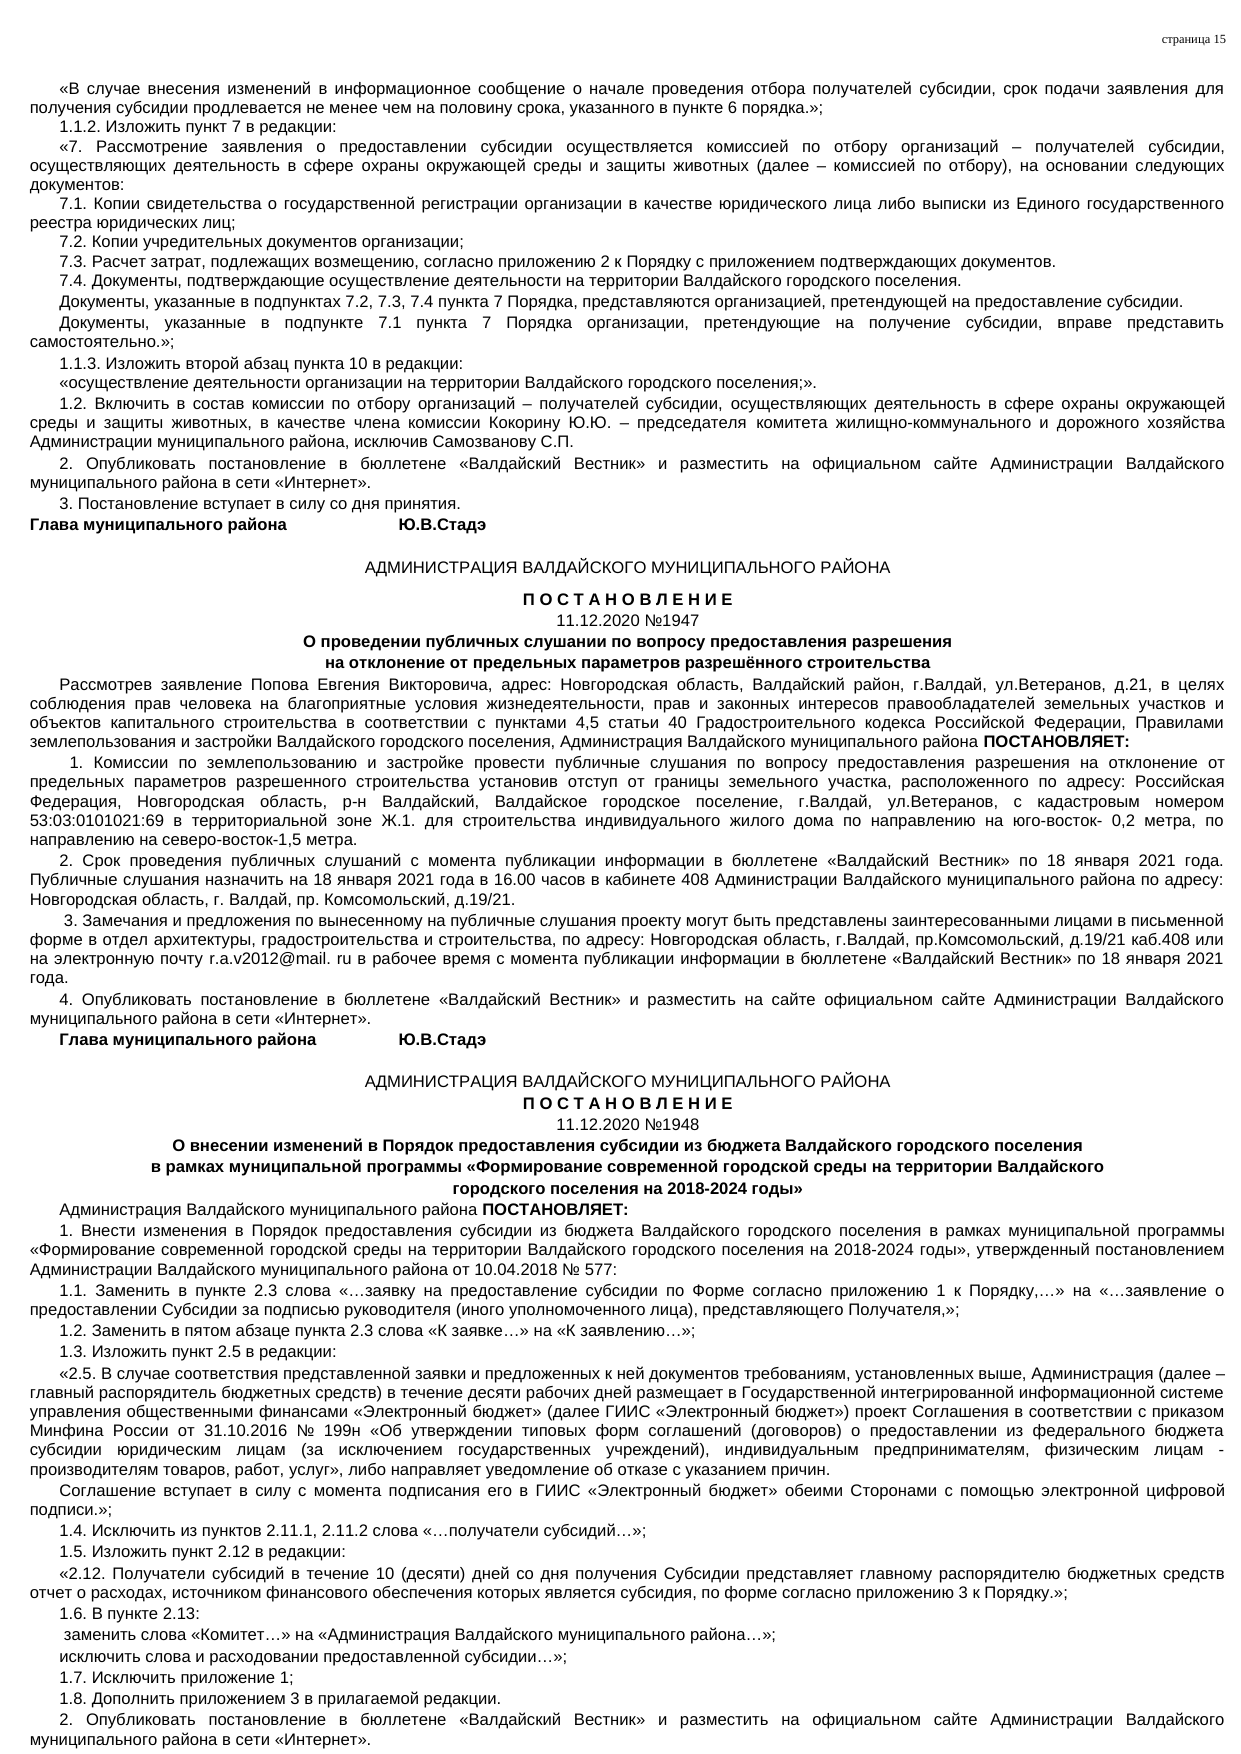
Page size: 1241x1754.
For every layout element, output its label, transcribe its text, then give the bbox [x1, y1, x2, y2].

text О внесении изменений в Порядок предоставления субсидии из бюджета Валдайского городского поселения [29, 1136, 1226, 1155]
text Документы, указанные в подпункте 7.1 пункта 7 Порядка организации, претендующие на получение субсидии, вправе представить самостоятельно.»; [29, 313, 1226, 351]
text 1.5. Изложить пункт 2.12 в редакции: [29, 1542, 1226, 1561]
text 11.12.2020 №1948 [29, 1115, 1226, 1134]
text 1.1.2. Изложить пункт 7 в редакции: [29, 117, 1226, 136]
text 7.1. Копии свидетельства о государственной регистрации организации в качестве юридического лица либо выписки из Единого государственного реестра юридических лиц; [29, 194, 1226, 232]
text 4. Опубликовать постановление в бюллетене «Валдайский Вестник» и разместить на сайте официальном сайте Администрации Валдайского муниципального района в сети «Интернет». [29, 989, 1226, 1028]
text 3. Постановление вступает в силу со дня принятия. [29, 494, 1226, 513]
text 7.2. Копии учредительных документов организации; [29, 232, 1226, 251]
text Документы, указанные в подпунктах 7.2, 7.3, 7.4 пункта 7 Порядка, представляются организацией, претендующей на предоставление субсидии. [29, 292, 1226, 311]
text 2. Срок проведения публичных слушаний с момента публикации информации в бюллетене «Валдайский Вестник» по 18 января 2021 года. Публичные слушания назначить на 18 января 2021 года в 16.00 часов в кабинете 408 Администрации Валдайского муниципального района по адресу: Новгородская область, г. Валдай, пр. Комсомольский, д.19/21. [29, 851, 1226, 908]
text 1. Внести изменения в Порядок предоставления субсидии из бюджета Валдайского городского поселения в рамках муниципальной программы «Формирование современной городской среды на территории Валдайского городского поселения на 2018-2024 годы», утвержденный постановлением Администрации Валдайского муниципального района от 10.04.2018 № 577: [29, 1221, 1226, 1278]
text «7. Рассмотрение заявления о предоставлении субсидии осуществляется комиссией по отбору организаций – получателей субсидии, осуществляющих деятельность в сфере охраны окружающей среды и защиты животных (далее – комиссией по отбору), на основании следующих документов: [29, 136, 1226, 194]
text «В случае внесения изменений в информационное сообщение о начале проведения отбора получателей субсидии, срок подачи заявления для получения субсидии продлевается не менее чем на половину срока, указанного в пункте 6 порядка.»; [29, 79, 1226, 117]
text 1.2. Включить в состав комиссии по отбору организаций – получателей субсидии, осуществляющих деятельность в сфере охраны окружающей среды и защиты животных, в качестве члена комиссии Кокорину Ю.Ю. – председателя комитета жилищно-коммунального и дорожного хозяйства Администрации муниципального района, исключив Самозванову С.П. [29, 394, 1226, 451]
text Рассмотрев заявление Попова Евгения Викторовича, адрес: Новгородская область, Валдайский район, г.Валдай, ул.Ветеранов, д.21, в целях соблюдения прав человека на благоприятные условия жизнедеятельности, прав и законных интересов правообладателей земельных участков и объектов капитального строительства в соответствии с пунктами 4,5 статьи 40 Градостроительного кодекса Российской Федерации, Правилами землепользования и застройки Валдайского городского поселения, Администрация Валдайского муниципального района ПОСТАНОВЛЯЕТ: [29, 674, 1226, 751]
text 1.8. Дополнить приложением 3 в прилагаемой редакции. [29, 1689, 1226, 1708]
text Администрация Валдайского муниципального района ПОСТАНОВЛЯЕТ: [29, 1200, 1226, 1219]
text в рамках муниципальной программы «Формирование современной городской среды на территории Валдайского [29, 1157, 1226, 1176]
text «2.5. В случае соответствия представленной заявки и предложенных к ней документов требованиям, установленных выше, Администрация (далее – главный распорядитель бюджетных средств) в течение десяти рабочих дней размещает в Государственной интегрированной информационной системе управления общественными финансами «Электронный бюджет» (далее ГИИС «Электронный бюджет») проект Соглашения в соответствии с приказом Минфина России от 31.10.2016 № 199н «Об утверждении типовых форм соглашений (договоров) о предоставлении из федерального бюджета субсидии юридическим лицам (за исключением государственных учреждений), индивидуальным предпринимателям, физическим лицам - производителям товаров, работ, услуг», либо направляет уведомление об отказе с указанием причин. [29, 1363, 1226, 1478]
text 1.4. Исключить из пунктов 2.11.1, 2.11.2 слова «…получатели субсидий…»; [29, 1521, 1226, 1540]
text «осуществление деятельности организации на территории Валдайского городского поселения;». [29, 373, 1226, 392]
text заменить слова «Комитет…» на «Администрация Валдайского муниципального района…»; [29, 1625, 1226, 1644]
text 1.1. Заменить в пункте 2.3 слова «…заявку на предоставление субсидии по Форме согласно приложению 1 к Порядку,…» на «…заявление о предоставлении Субсидии за подписью руководителя (иного уполномоченного лица), представляющего Получателя,»; [29, 1281, 1226, 1319]
text Глава муниципального района Ю.В.Стадэ [29, 1030, 1226, 1049]
text 1.3. Изложить пункт 2.5 в редакции: [29, 1342, 1226, 1361]
text 7.4. Документы, подтверждающие осуществление деятельности на территории Валдайского городского поселения. [29, 271, 1226, 290]
text 3. Замечания и предложения по вынесенному на публичные слушания проекту могут быть представлены заинтересованными лицами в письменной форме в отдел архитектуры, градостроительства и строительства, по адресу: Новгородская область, г.Валдай, пр.Комсомольский, д.19/21 каб.408 или на электронную почту r.a.v2012@mail. ru в рабочее время с момента публикации информации в бюллетене «Валдайский Вестник» по 18 января 2021 года. [29, 911, 1226, 987]
text исключить слова и расходовании предоставленной субсидии…»; [29, 1646, 1226, 1666]
text 1. Комиссии по землепользованию и застройке провести публичные слушания по вопросу предоставления разрешения на отклонение от предельных параметров разрешенного строительства установив отступ от границы земельного участка, расположенного по адресу: Российская Федерация, Новгородская область, р-н Валдайский, Валдайское городское поселение, г.Валдай, ул.Ветеранов, с кадастровым номером 53:03:0101021:69 в территориальной зоне Ж.1. для строительства индивидуального жилого дома по направлению на юго-восток- , по направлению на северо-восток-. [29, 753, 1226, 849]
text на отклонение от предельных параметров разрешённого строительства [29, 653, 1226, 672]
subtitle П О С Т А Н О В Л Е Н И Е [29, 589, 1226, 608]
text «2.12. Получатели субсидий в течение 10 (десяти) дней со дня получения Субсидии представляет главному распорядителю бюджетных средств отчет о расходах, источником финансового обеспечения которых является субсидия, по форме согласно приложению 3 к Порядку.»; [29, 1563, 1226, 1602]
text Соглашение вступает в силу с момента подписания его в ГИИС «Электронный бюджет» обеими Сторонами с помощью электронной цифровой подписи.»; [29, 1481, 1226, 1519]
text городского поселения на 2018-2024 годы» [29, 1178, 1226, 1198]
text 7.3. Расчет затрат, подлежащих возмещению, согласно приложению 2 к Порядку с приложением подтверждающих документов. [29, 251, 1226, 271]
subtitle П О С Т А Н О В Л Е Н И Е [29, 1093, 1226, 1113]
text 1.7. Исключить приложение 1; [29, 1668, 1226, 1687]
text О проведении публичных слушании по вопросу предоставления разрешения [29, 632, 1226, 651]
subtitle АДМИНИСТРАЦИЯ ВАЛДАЙСКОГО МУНИЦИПАЛЬНОГО РАЙОНА [29, 1072, 1226, 1091]
text 1.1.3. Изложить второй абзац пункта 10 в редакции: [29, 353, 1226, 373]
text Глава муниципального района Ю.В.Стадэ [29, 515, 1226, 534]
subtitle АДМИНИСТРАЦИЯ ВАЛДАЙСКОГО МУНИЦИПАЛЬНОГО РАЙОНА [29, 558, 1226, 577]
text 1.6. В пункте 2.13: [29, 1604, 1226, 1623]
text 1.2. Заменить в пятом абзаце пункта 2.3 слова «К заявке…» на «К заявлению…»; [29, 1321, 1226, 1340]
text 11.12.2020 №1947 [29, 611, 1226, 630]
